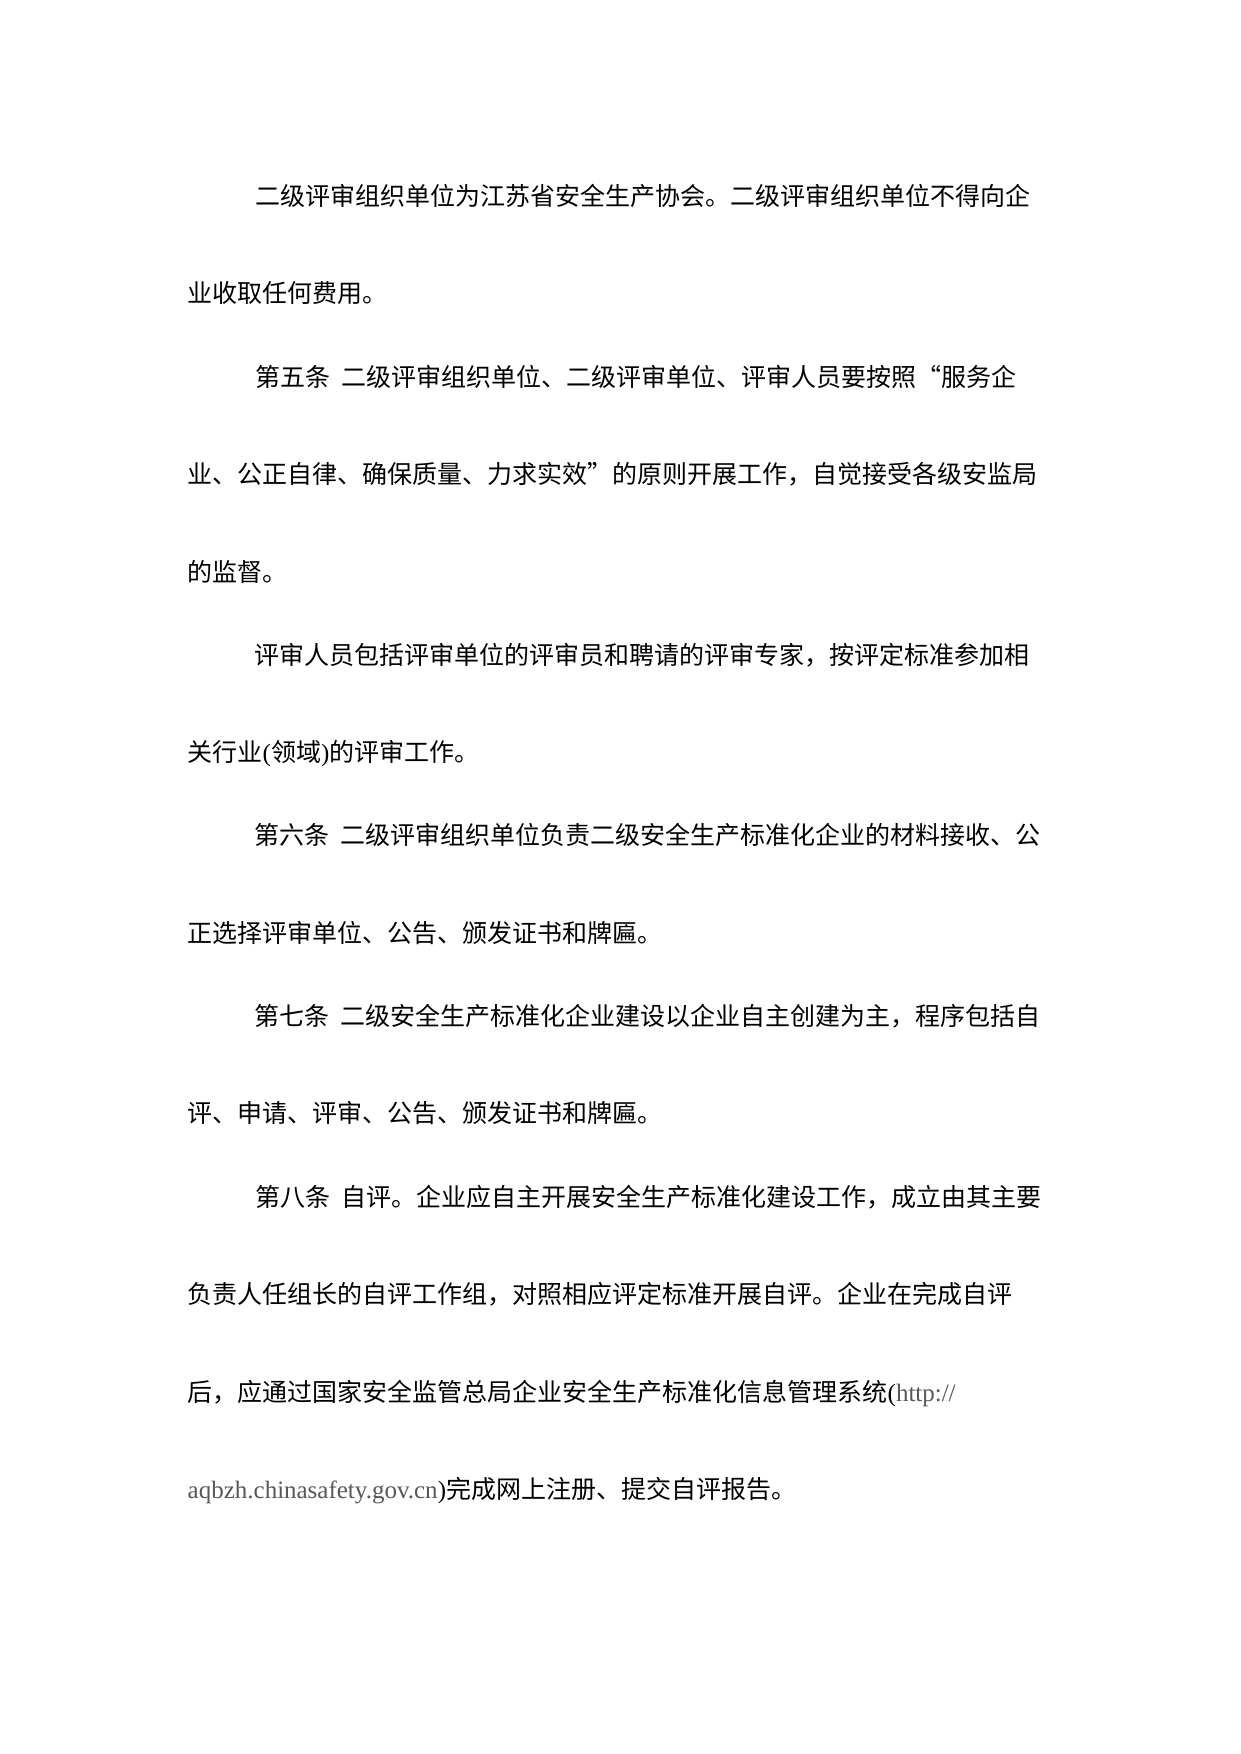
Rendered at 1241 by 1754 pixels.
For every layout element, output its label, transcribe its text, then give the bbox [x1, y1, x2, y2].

text 第七条 二级安全生产标准化企业建设以企业自主创建为主，程序包括自评、申请、评审、公告、颁发证书和牌匾。 [187, 982, 1053, 1144]
text 第六条 二级评审组织单位负责二级安全生产标准化企业的材料接收、公正选择评审单位、公告、颁发证书和牌匾。 [187, 801, 1053, 964]
text 评审人员包括评审单位的评审员和聘请的评审专家，按评定标准参加相关行业(领域)的评审工作。 [187, 621, 1053, 783]
text 第五条 二级评审组织单位、二级评审单位、评审人员要按照“服务企业、公正自律、确保质量、力求实效”的原则开展工作，自觉接受各级安监局的监督。 [187, 343, 1053, 603]
text 第八条 自评。企业应自主开展安全生产标准化建设工作，成立由其主要负责人任组长的自评工作组，对照相应评定标准开展自评。企业在完成自评后，应通过国家安全监管总局企业安全生产标准化信息管理系统(http://aqbzh.chinasafety.gov.cn)完成网上注册、提交自评报告。 [187, 1163, 1053, 1520]
text 二级评审组织单位为江苏省安全生产协会。二级评审组织单位不得向企业收取任何费用。 [187, 162, 1053, 324]
